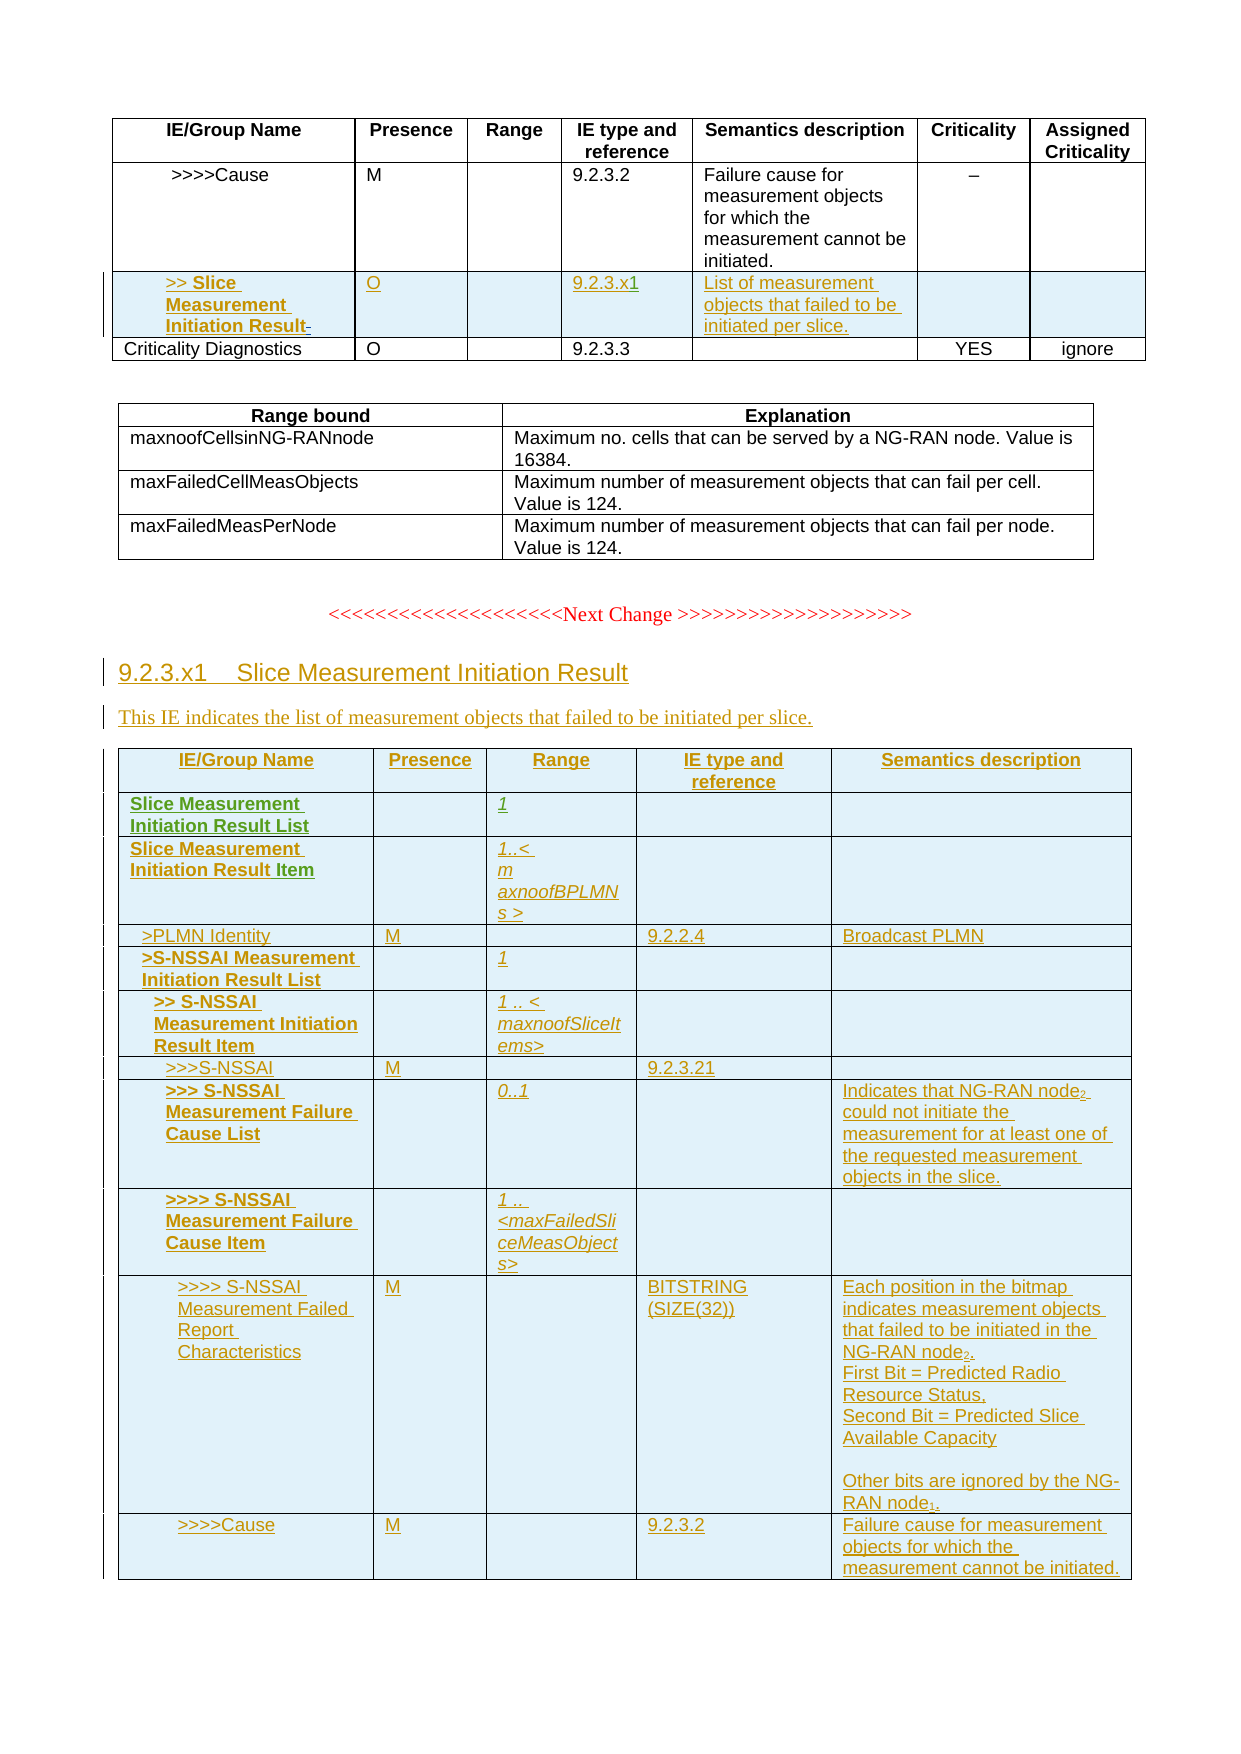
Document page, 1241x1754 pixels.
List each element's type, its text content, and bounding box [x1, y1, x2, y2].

table_cell – [918, 163, 1029, 271]
table_cell maxFailedCellMeasObjects [119, 471, 502, 514]
table_header IE/Group Name [113, 119, 354, 162]
table_header Assigned Criticality [1031, 119, 1145, 162]
table_cell [468, 338, 561, 359]
table_cell [1031, 163, 1145, 271]
table_cell maxFailedMeasPerNode [119, 515, 502, 558]
table_cell Maximum no. cells that can be served by a NG-RAN node. Value is 16384. [503, 427, 1093, 470]
table_cell [468, 163, 561, 271]
text <<<<<<<<<<<<<<<<<<<<Next Change >>>>>>>>>>>>>>>>>>>> [118, 602, 1122, 626]
table_header Range bound [119, 404, 502, 426]
table_cell Maximum number of measurement objects that can fail per node. Value is 124. [503, 515, 1093, 558]
table_header Range [468, 119, 561, 162]
table_cell Criticality Diagnostics [113, 338, 354, 359]
table_cell YES [918, 338, 1029, 359]
table_header Criticality [918, 119, 1029, 162]
table_header Explanation [503, 404, 1093, 426]
table_cell >>>>Cause [113, 163, 354, 271]
table_cell Maximum number of measurement objects that can fail per cell. Value is 124. [503, 471, 1093, 514]
table_header Presence [356, 119, 467, 162]
table_cell 9.2.3.3 [562, 338, 692, 359]
table_cell M [356, 163, 467, 271]
table_cell [693, 338, 917, 359]
table_cell 9.2.3.2 [562, 163, 692, 271]
table_cell ignore [1031, 338, 1145, 359]
table_cell maxnoofCellsinNG-RANnode [119, 427, 502, 470]
table_cell O [356, 338, 467, 359]
table_header Semantics description [693, 119, 917, 162]
table_cell Failure cause for measurement objects for which the measurement cannot be initiated. [693, 163, 917, 271]
table_header IE type and reference [562, 119, 692, 162]
